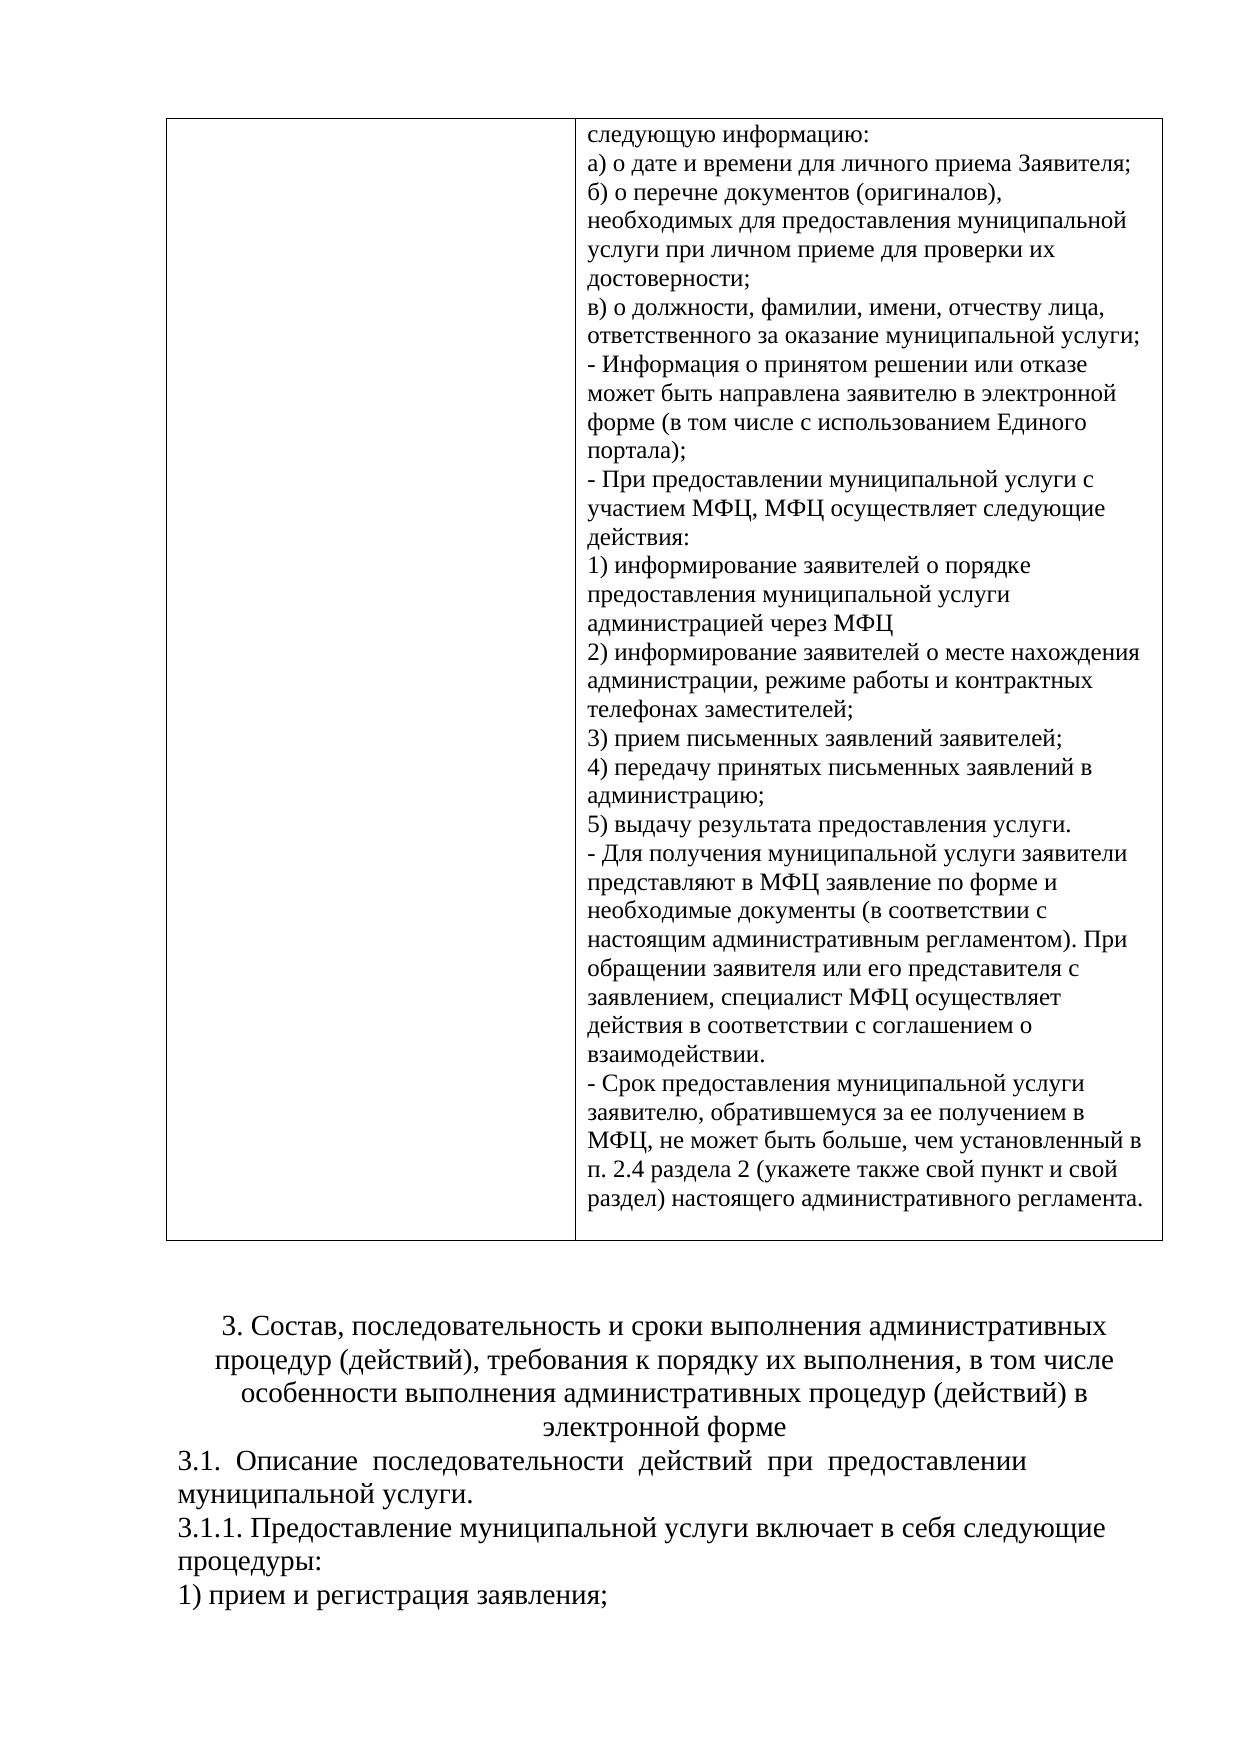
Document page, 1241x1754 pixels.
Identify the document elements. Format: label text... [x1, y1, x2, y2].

text процедуры: [177, 1543, 1152, 1577]
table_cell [576, 119, 1162, 1240]
text особенности выполнения административных процедур (действий) в [177, 1376, 1152, 1409]
text 3.1. Описание последовательности действий при предоставлении [177, 1443, 1152, 1476]
text муниципальной услуги. [177, 1476, 1152, 1510]
text 3. Состав, последовательность и сроки выполнения административных [177, 1308, 1152, 1342]
text процедур (действий), требования к порядку их выполнения, в том числе [177, 1342, 1152, 1376]
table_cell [167, 119, 575, 1240]
text 3.1.1. Предоставление муниципальной услуги включает в себя следующие [177, 1510, 1152, 1543]
text 1) прием и регистрация заявления; [177, 1577, 1152, 1610]
text электронной форме [177, 1409, 1152, 1443]
